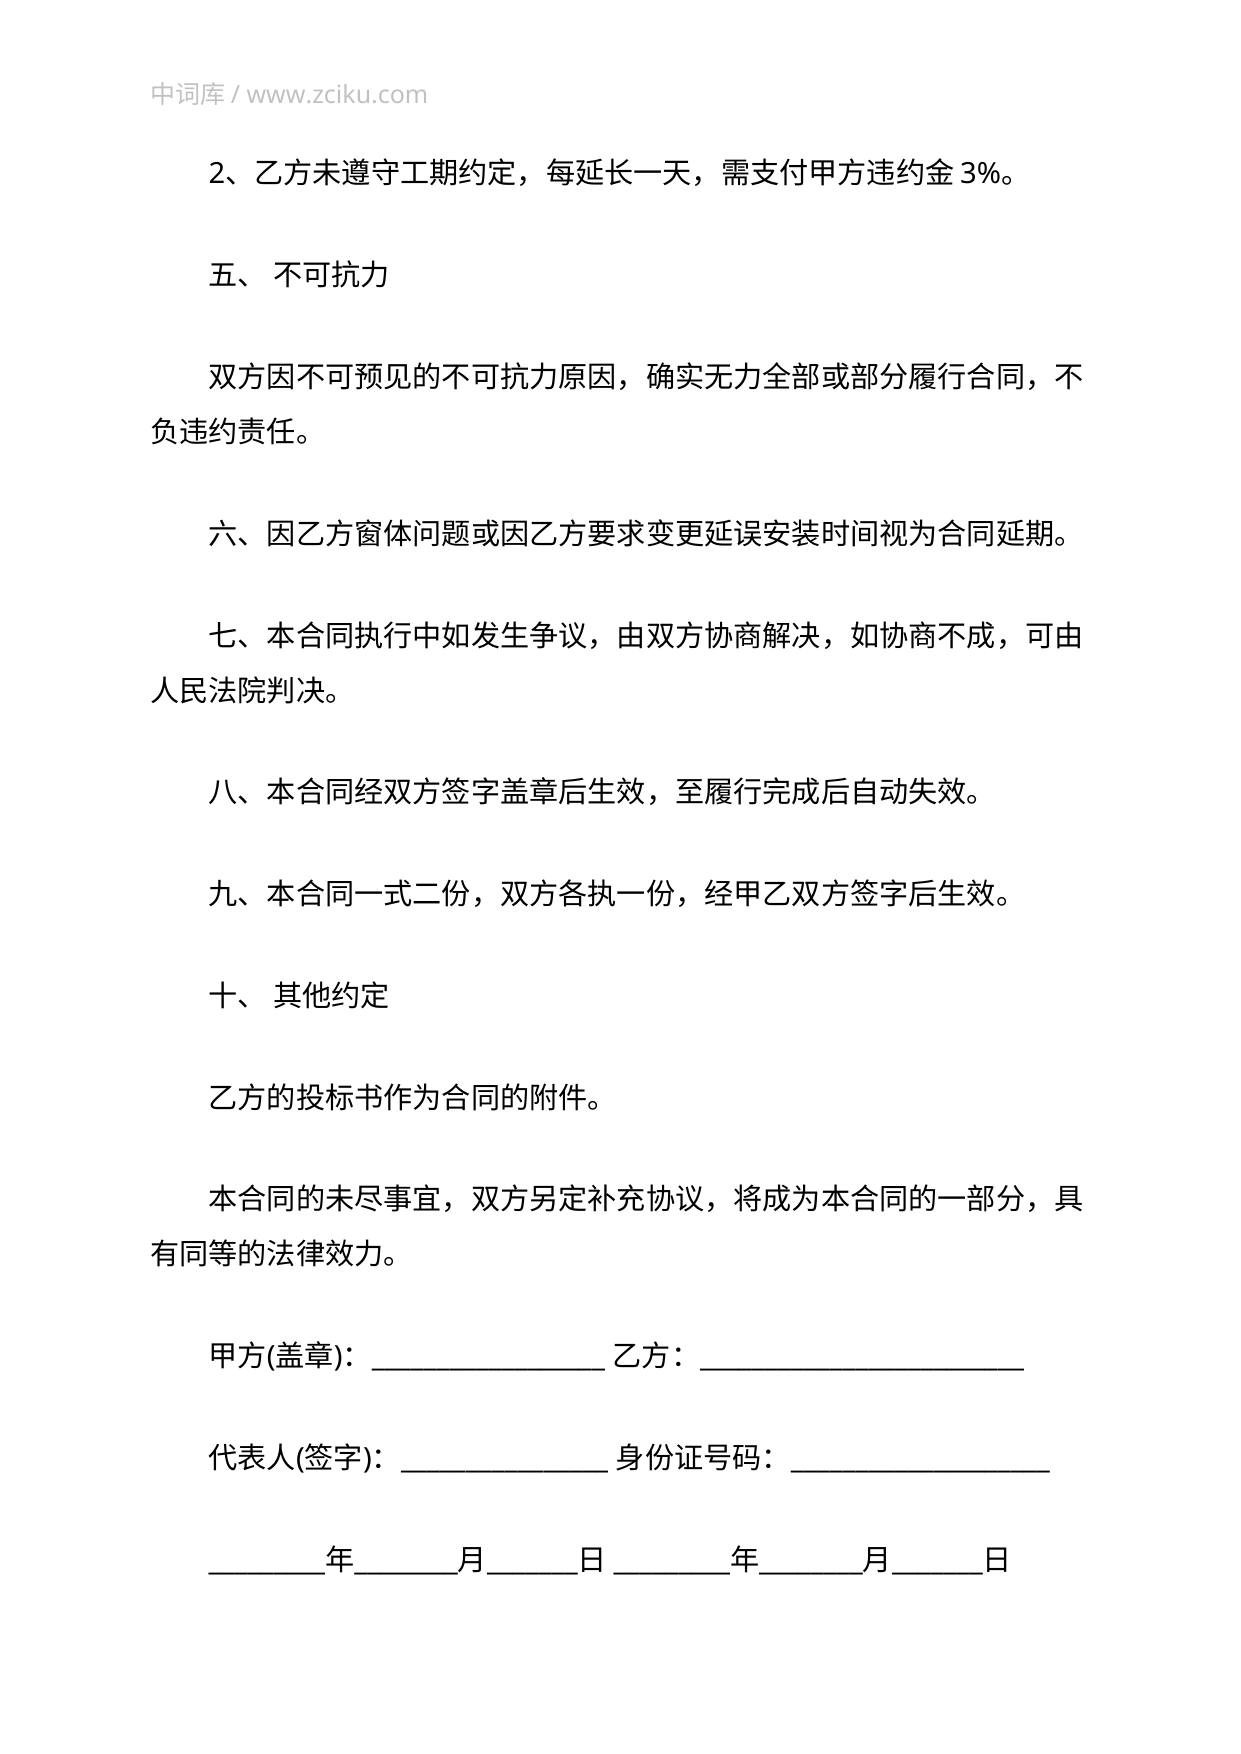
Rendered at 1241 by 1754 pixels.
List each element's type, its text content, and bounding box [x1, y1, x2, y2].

text 本合同的未尽事宜，双方另定补充协议，将成为本合同的一部分，具有同等的法律效力。 [150, 1176, 1090, 1273]
text _________年________月_______日 _________年________月_______日 [150, 1537, 1090, 1579]
text 乙方的投标书作为合同的附件。 [150, 1074, 1090, 1116]
text 七、本合同执行中如发生争议，由双方协商解决，如协商不成，可由人民法院判决。 [150, 612, 1090, 709]
text 八、本合同经双方签字盖章后生效，至履行完成后自动失效。 [150, 769, 1090, 811]
text 甲方(盖章)：__________________ 乙方：_________________________ [150, 1333, 1090, 1375]
text 十、 其他约定 [150, 972, 1090, 1015]
text 代表人(签字)：________________ 身份证号码：____________________ [150, 1434, 1090, 1477]
text 六、因乙方窗体问题或因乙方要求变更延误安装时间视为合同延期。 [150, 510, 1090, 553]
text 双方因不可预见的不可抗力原因，确实无力全部或部分履行合同，不负违约责任。 [150, 354, 1090, 451]
text 五、 不可抗力 [150, 252, 1090, 294]
text 2、乙方未遵守工期约定，每延长一天，需支付甲方违约金3%。 [150, 150, 1090, 192]
text 九、本合同一式二份，双方各执一份，经甲乙双方签字后生效。 [150, 871, 1090, 913]
